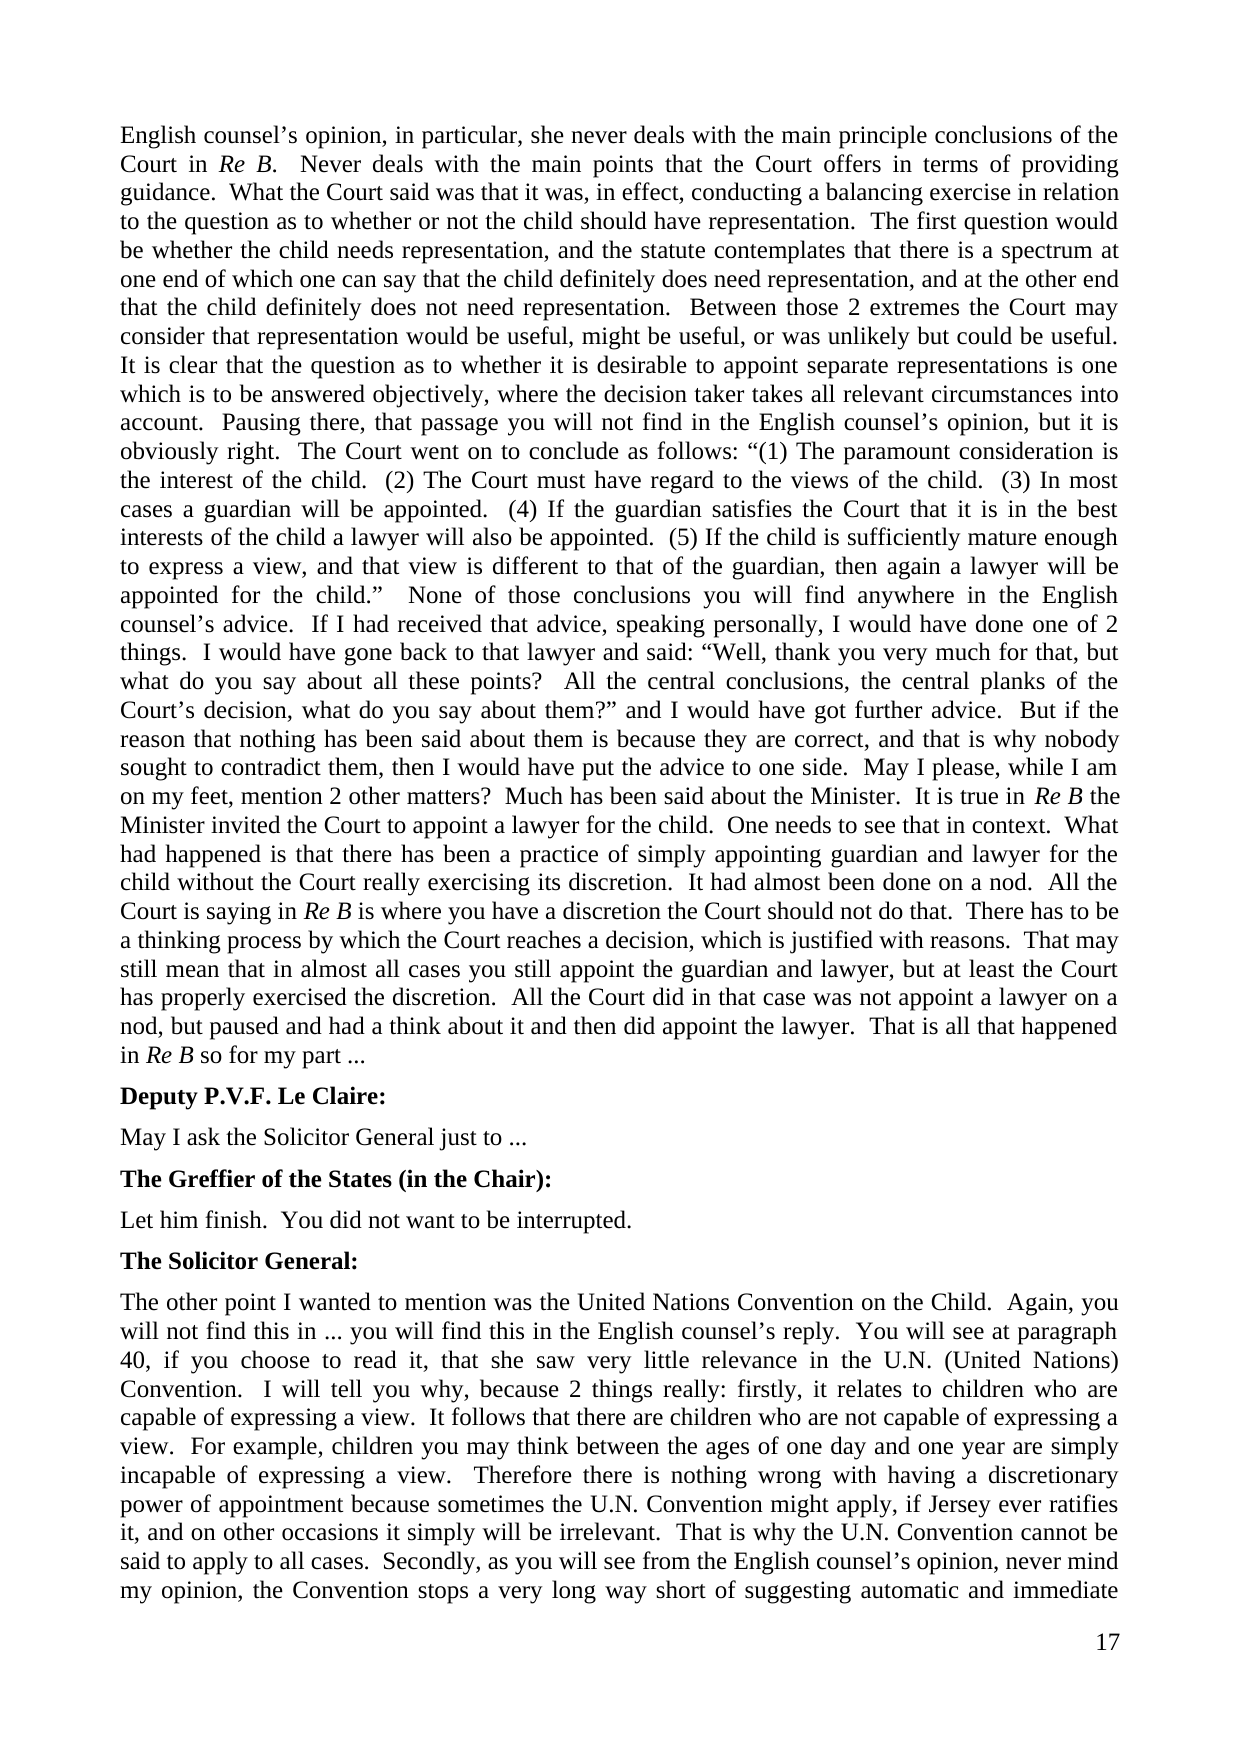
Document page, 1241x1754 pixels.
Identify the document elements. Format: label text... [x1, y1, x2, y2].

text The Solicitor General: [120, 1246, 1120, 1275]
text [120, 120, 1120, 1069]
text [120, 1287, 1120, 1604]
text Deputy P.V.F. Le Claire: [120, 1081, 1120, 1110]
text The Greffier of the States (in the Chair): [120, 1164, 1120, 1192]
text Let him finish. You did not want to be interrupted. [120, 1205, 1120, 1234]
text May I ask the Solicitor General just to ... [120, 1122, 1120, 1151]
